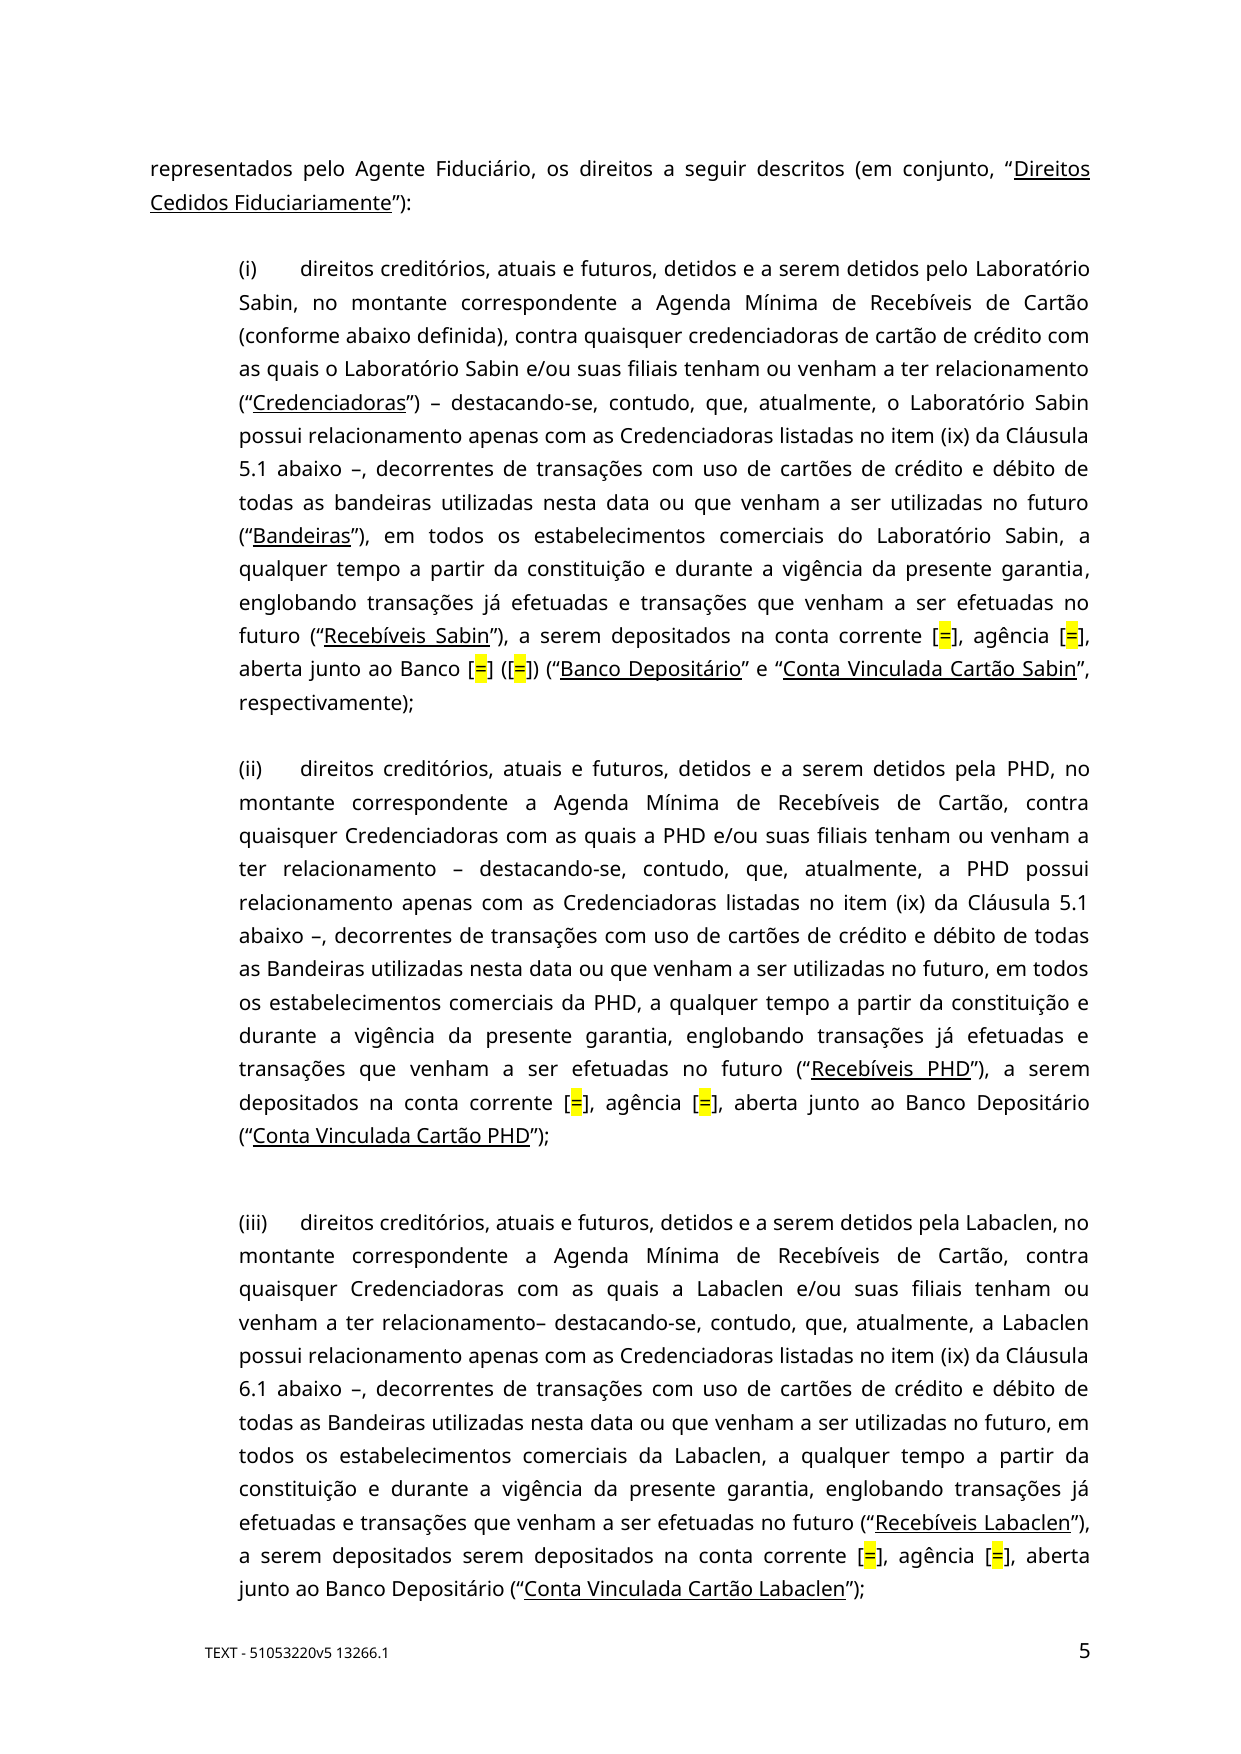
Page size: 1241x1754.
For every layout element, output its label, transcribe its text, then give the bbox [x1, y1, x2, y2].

subtitle direitos creditórios, atuais e futuros, detidos e a serem detidos pelo Laboratório Sabin, no montante correspondente a Agenda Mínima de Recebíveis de Cartão (conforme abaixo definida), contra quaisquer credenciadoras de cartão de crédito com as quais o Laboratório Sabin e/ou suas filiais tenham ou venham a ter relacionamento (“Credenciadoras”) – destacando-se, contudo, que, atualmente, o Laboratório Sabin possui relacionamento apenas com as Credenciadoras listadas no item (ix) da Cláusula 5.1 abaixo –, decorrentes de transações com uso de cartões de crédito e débito de todas as bandeiras utilizadas nesta data ou que venham a ser utilizadas no futuro (“Bandeiras”), em todos os estabelecimentos comerciais do Laboratório Sabin, a qualquer tempo a partir da constituição e durante a vigência da presente garantia, englobando transações já efetuadas e transações que venham a ser efetuadas no futuro (“Recebíveis Sabin”), a serem depositados na conta corrente [=], agência [=], aberta junto ao Banco [=] ([=]) (“Banco Depositário” e “Conta Vinculada Cartão Sabin”, respectivamente); [239, 250, 1090, 717]
subtitle direitos creditórios, atuais e futuros, detidos e a serem detidos pela PHD, no montante correspondente a Agenda Mínima de Recebíveis de Cartão, contra quaisquer Credenciadoras com as quais a PHD e/ou suas filiais tenham ou venham a ter relacionamento – destacando-se, contudo, que, atualmente, a PHD possui relacionamento apenas com as Credenciadoras listadas no item (ix) da Cláusula 5.1 abaixo –, decorrentes de transações com uso de cartões de crédito e débito de todas as Bandeiras utilizadas nesta data ou que venham a ser utilizadas no futuro, em todos os estabelecimentos comerciais da PHD, a qualquer tempo a partir da constituição e durante a vigência da presente garantia, englobando transações já efetuadas e transações que venham a ser efetuadas no futuro (“Recebíveis PHD”), a serem depositados na conta corrente [=], agência [=], aberta junto ao Banco Depositário (“Conta Vinculada Cartão PHD”); [239, 750, 1090, 1150]
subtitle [150, 150, 1090, 217]
subtitle direitos creditórios, atuais e futuros, detidos e a serem detidos pela Labaclen, no montante correspondente a Agenda Mínima de Recebíveis de Cartão, contra quaisquer Credenciadoras com as quais a Labaclen e/ou suas filiais tenham ou venham a ter relacionamento– destacando-se, contudo, que, atualmente, a Labaclen possui relacionamento apenas com as Credenciadoras listadas no item (ix) da Cláusula 6.1 abaixo –, decorrentes de transações com uso de cartões de crédito e débito de todas as Bandeiras utilizadas nesta data ou que venham a ser utilizadas no futuro, em todos os estabelecimentos comerciais da Labaclen, a qualquer tempo a partir da constituição e durante a vigência da presente garantia, englobando transações já efetuadas e transações que venham a ser efetuadas no futuro (“Recebíveis Labaclen”), a serem depositados serem depositados na conta corrente [=], agência [=], aberta junto ao Banco Depositário (“Conta Vinculada Cartão Labaclen”); [239, 1203, 1090, 1603]
